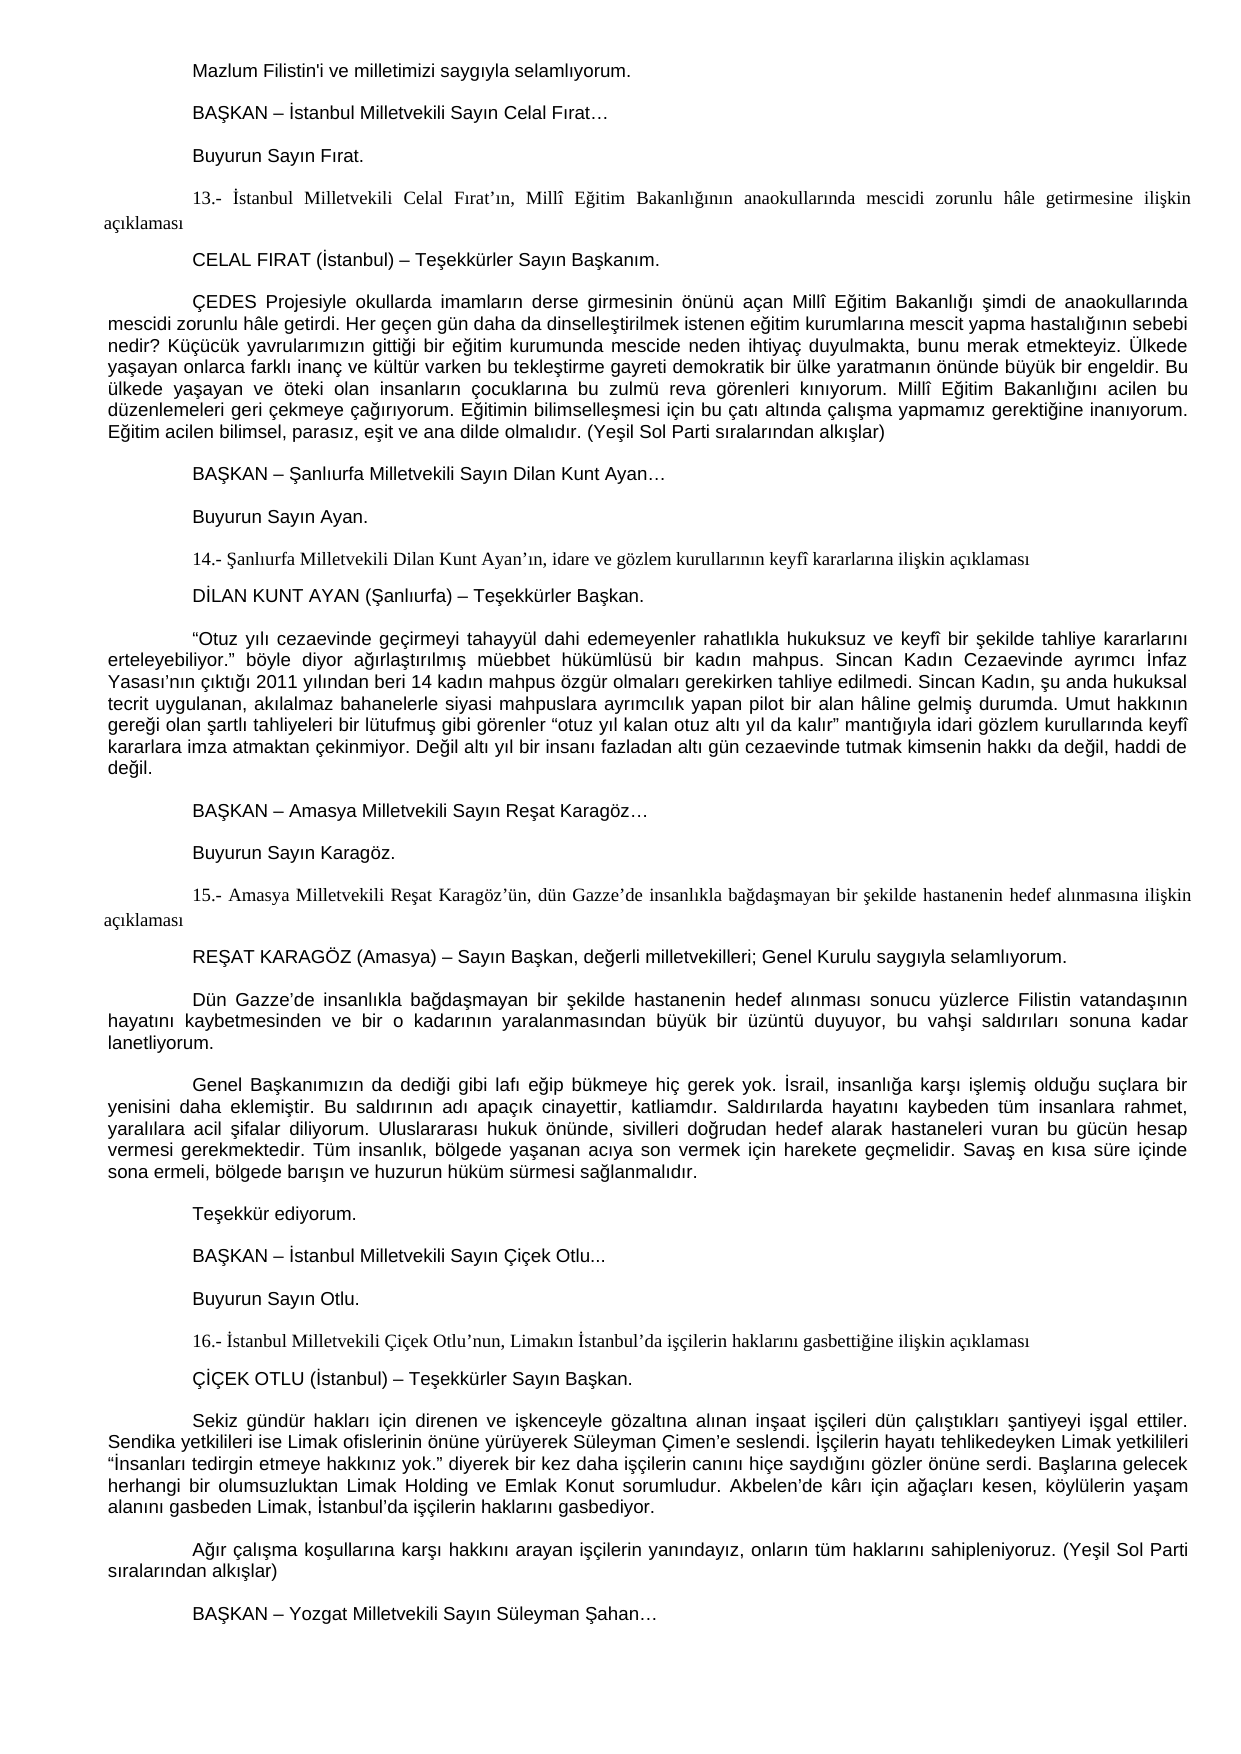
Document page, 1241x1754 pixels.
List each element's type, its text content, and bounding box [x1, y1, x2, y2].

text Buyurun Sayın Fırat. [108, 144, 1189, 166]
text “Otuz yılı cezaevinde geçirmeyi tahayyül dahi edemeyenler rahatlıkla hukuksuz ve keyfî bir şekilde tahliye kararlarını erteleyebiliyor.” böyle diyor ağırlaştırılmış müebbet hükümlüsü bir kadın mahpus. Sincan Kadın Cezaevinde ayrımcı İnfaz Yasası’nın çıktığı 2011 yılından beri 14 kadın mahpus özgür olmaları gerekirken tahliye edilmedi. Sincan Kadın, şu anda hukuksal tecrit uygulanan, akılalmaz bahanelerle siyasi mahpuslara ayrımcılık yapan pilot bir alan hâline gelmiş durumda. Umut hakkının gereği olan şartlı tahliyeleri bir lütufmuş gibi görenler “otuz yıl kalan otuz altı yıl da kalır” mantığıyla idari gözlem kurullarında keyfî kararlara imza atmaktan çekinmiyor. Değil altı yıl bir insanı fazladan altı gün cezaevinde tutmak kimsenin hakkı da değil, haddi de değil. [108, 628, 1189, 778]
text Sekiz gündür hakları için direnen ve işkenceyle gözaltına alınan inşaat işçileri dün çalıştıkları şantiyeyi işgal ettiler. Sendika yetkilileri ise Limak ofislerinin önüne yürüyerek Süleyman Çimen’e seslendi. İşçilerin hayatı tehlikedeyken Limak yetkilileri “İnsanları tedirgin etmeye hakkınız yok.” diyerek bir kez daha işçilerin canını hiçe saydığını gözler önüne serdi. Başlarına gelecek herhangi bir olumsuzluktan Limak Holding ve Emlak Konut sorumludur. Akbelen’de kârı için ağaçları kesen, köylülerin yaşam alanını gasbeden Limak, İstanbul’da işçilerin haklarını gasbediyor. [108, 1410, 1189, 1517]
text BAŞKAN – İstanbul Milletvekili Sayın Çiçek Otlu... [108, 1245, 1189, 1267]
text 13.- İstanbul Milletvekili Celal Fırat’ın, Millî Eğitim Bakanlığının anaokullarında mescidi zorunlu hâle getirmesine ilişkin açıklaması [103, 187, 1193, 233]
text Buyurun Sayın Karagöz. [108, 842, 1189, 863]
text 16.- İstanbul Milletvekili Çiçek Otlu’nun, Limakın İstanbul’da işçilerin haklarını gasbettiğine ilişkin açıklaması [103, 1330, 1193, 1352]
text BAŞKAN – Şanlıurfa Milletvekili Sayın Dilan Kunt Ayan… [108, 463, 1189, 485]
text Ağır çalışma koşullarına karşı hakkını arayan işçilerin yanındayız, onların tüm haklarını sahipleniyoruz. (Yeşil Sol Parti sıralarından alkışlar) [108, 1538, 1189, 1581]
text 15.- Amasya Milletvekili Reşat Karagöz’ün, dün Gazze’de insanlıkla bağdaşmayan bir şekilde hastanenin hedef alınmasına ilişkin açıklaması [103, 884, 1193, 931]
text CELAL FIRAT (İstanbul) – Teşekkürler Sayın Başkanım. [108, 249, 1189, 271]
text Buyurun Sayın Ayan. [108, 506, 1189, 527]
text ÇİÇEK OTLU (İstanbul) – Teşekkürler Sayın Başkan. [108, 1367, 1189, 1389]
text 14.- Şanlıurfa Milletvekili Dilan Kunt Ayan’ın, idare ve gözlem kurullarının keyfî kararlarına ilişkin açıklaması [103, 548, 1193, 569]
text Genel Başkanımızın da dediği gibi lafı eğip bükmeye hiç gerek yok. İsrail, insanlığa karşı işlemiş olduğu suçlara bir yenisini daha eklemiştir. Bu saldırının adı apaçık cinayettir, katliamdır. Saldırılarda hayatını kaybeden tüm insanlara rahmet, yaralılara acil şifalar diliyorum. Uluslararası hukuk önünde, sivilleri doğrudan hedef alarak hastaneleri vuran bu gücün hesap vermesi gerekmektedir. Tüm insanlık, bölgede yaşanan acıya son vermek için harekete geçmelidir. Savaş en kısa süre içinde sona ermeli, bölgede barışın ve huzurun hüküm sürmesi sağlanmalıdır. [108, 1074, 1189, 1182]
text Mazlum Filistin'i ve milletimizi saygıyla selamlıyorum. [108, 60, 1189, 81]
text REŞAT KARAGÖZ (Amasya) – Sayın Başkan, değerli milletvekilleri; Genel Kurulu saygıyla selamlıyorum. [108, 946, 1189, 968]
text Teşekkür ediyorum. [108, 1203, 1189, 1224]
text ÇEDES Projesiyle okullarda imamların derse girmesinin önünü açan Millî Eğitim Bakanlığı şimdi de anaokullarında mescidi zorunlu hâle getirdi. Her geçen gün daha da dinselleştirilmek istenen eğitim kurumlarına mescit yapma hastalığının sebebi nedir? Küçücük yavrularımızın gittiği bir eğitim kurumunda mescide neden ihtiyaç duyulmakta, bunu merak etmekteyiz. Ülkede yaşayan onlarca farklı inanç ve kültür varken bu tekleştirme gayreti demokratik bir ülke yaratmanın önünde büyük bir engeldir. Bu ülkede yaşayan ve öteki olan insanların çocuklarına bu zulmü reva görenleri kınıyorum. Millî Eğitim Bakanlığını acilen bu düzenlemeleri geri çekmeye çağırıyorum. Eğitimin bilimselleşmesi için bu çatı altında çalışma yapmamız gerektiğine inanıyorum. Eğitim acilen bilimsel, parasız, eşit ve ana dilde olmalıdır. (Yeşil Sol Parti sıralarından alkışlar) [108, 291, 1189, 442]
text BAŞKAN – Amasya Milletvekili Sayın Reşat Karagöz… [108, 799, 1189, 821]
text DİLAN KUNT AYAN (Şanlıurfa) – Teşekkürler Başkan. [108, 585, 1189, 607]
text BAŞKAN – Yozgat Milletvekili Sayın Süleyman Şahan… [108, 1602, 1189, 1624]
text Buyurun Sayın Otlu. [108, 1288, 1189, 1309]
text Dün Gazze’de insanlıkla bağdaşmayan bir şekilde hastanenin hedef alınması sonucu yüzlerce Filistin vatandaşının hayatını kaybetmesinden ve bir o kadarının yaralanmasından büyük bir üzüntü duyuyor, bu vahşi saldırıları sonuna kadar lanetliyorum. [108, 989, 1189, 1053]
text BAŞKAN – İstanbul Milletvekili Sayın Celal Fırat… [108, 102, 1189, 124]
